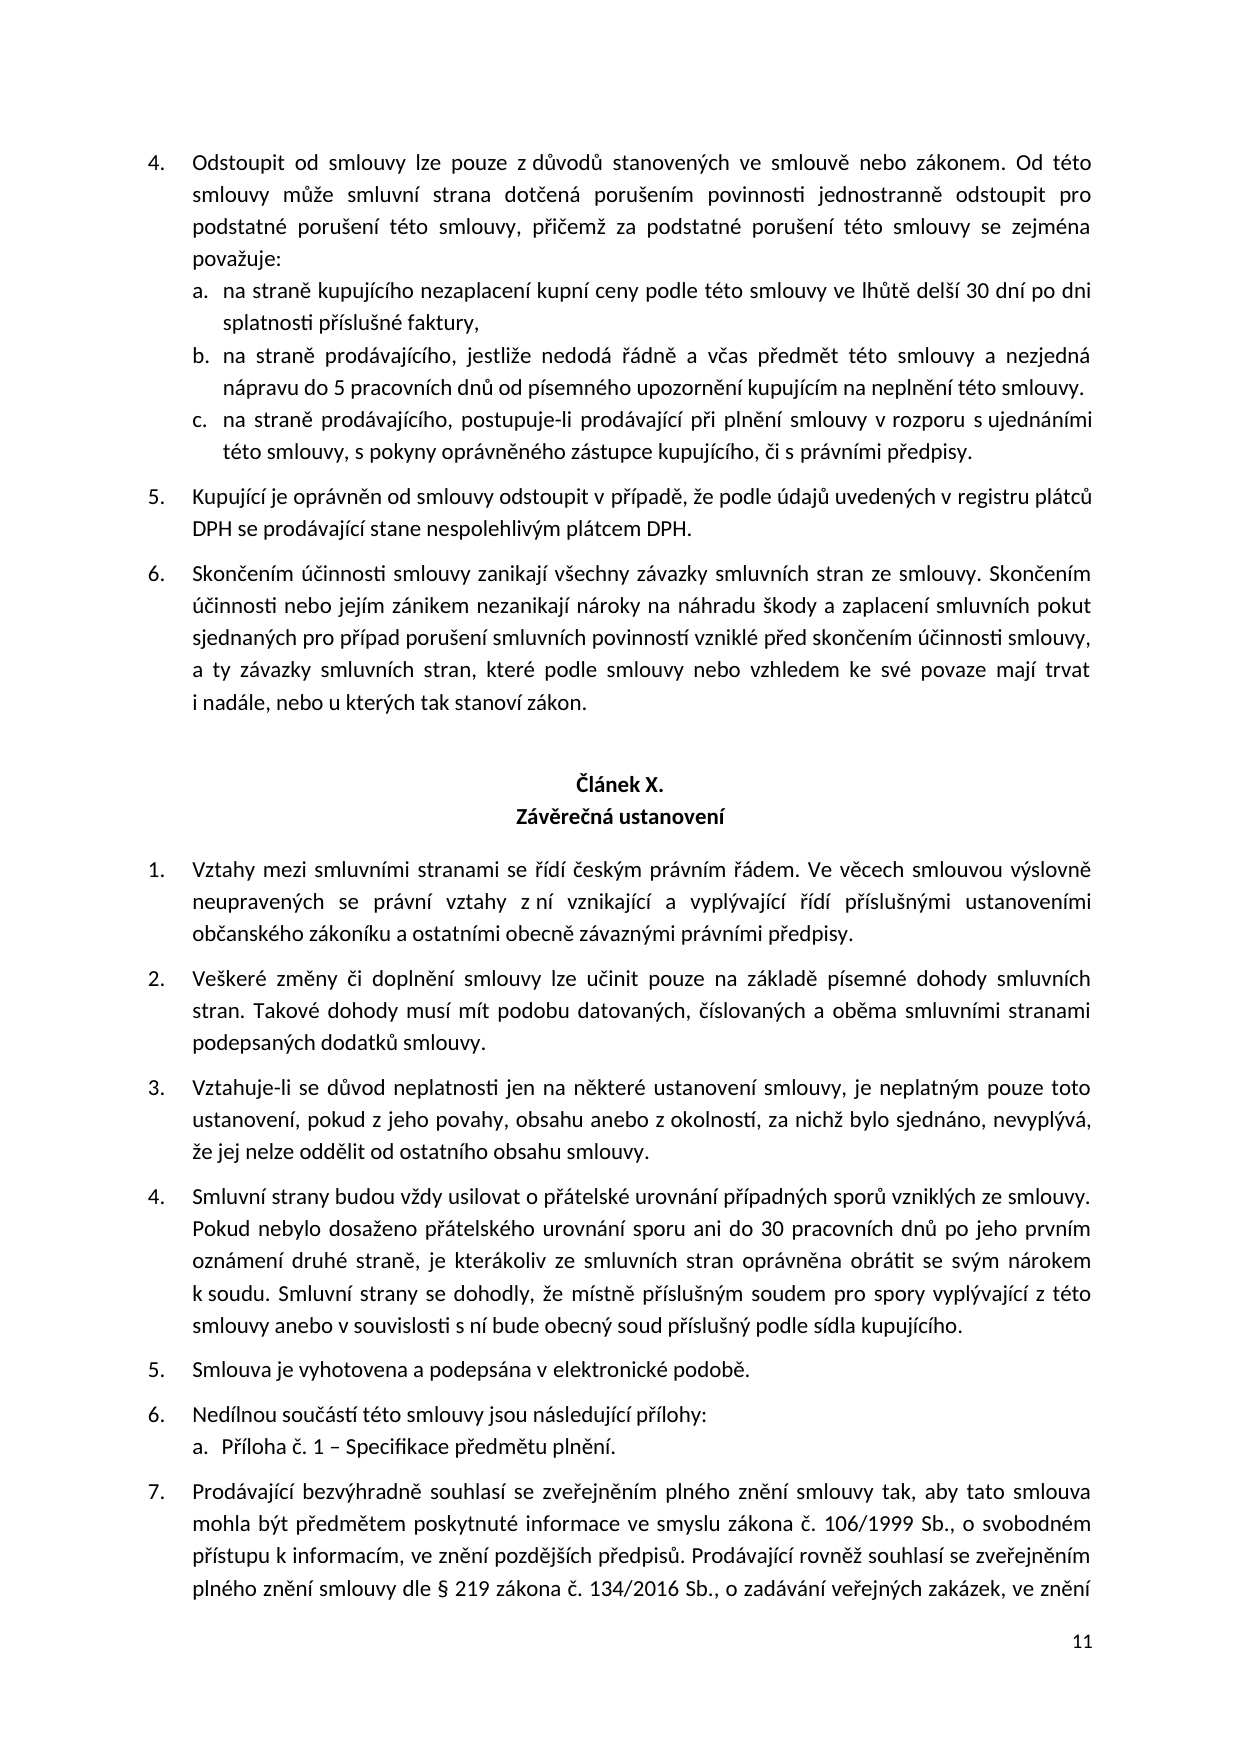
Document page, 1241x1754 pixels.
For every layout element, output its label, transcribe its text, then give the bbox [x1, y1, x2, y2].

list Smlouva je vyhotovena a podepsána v elektronické podobě. [148, 1356, 1093, 1384]
list Smluvní strany budou vždy usilovat o přátelské urovnání případných sporů vzniklých ze smlouvy. Pokud nebylo dosaženo přátelského urovnání sporu ani do 30 pracovních dnů po jeho prvním oznámení druhé straně, je kterákoliv ze smluvních stran oprávněna obrátit se svým nárokem k soudu. Smluvní strany se dohodly, že místně příslušným soudem pro spory vyplývající z této smlouvy anebo v souvislosti s ní bude obecný soud příslušný podle sídla kupujícího. [148, 1182, 1093, 1339]
list Skončením účinnosti smlouvy zanikají všechny závazky smluvních stran ze smlouvy. Skončením účinnosti nebo jejím zánikem nezanikají nároky na náhradu škody a zaplacení smluvních pokut sjednaných pro případ porušení smluvních povinností vzniklé před skončením účinnosti smlouvy, a ty závazky smluvních stran, které podle smlouvy nebo vzhledem ke své povaze mají trvat i nadále, nebo u kterých tak stanoví zákon. [148, 559, 1093, 716]
list Vztahuje-li se důvod neplatnosti jen na některé ustanovení smlouvy, je neplatným pouze toto ustanovení, pokud z jeho povahy, obsahu anebo z okolností, za nichž bylo sjednáno, nevyplývá, že jej nelze oddělit od ostatního obsahu smlouvy. [148, 1073, 1093, 1166]
list Vztahy mezi smluvními stranami se řídí českým právním řádem. Ve věcech smlouvou výslovně neupravených se právní vztahy z ní vznikající a vyplývající řídí příslušnými ustanoveními občanského zákoníku a ostatními obecně závaznými právními předpisy. [148, 855, 1093, 947]
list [148, 1477, 1093, 1602]
list Veškeré změny či doplnění smlouvy lze učinit pouze na základě písemné dohody smluvních stran. Takové dohody musí mít podobu datovaných, číslovaných a oběma smluvními stranami podepsaných dodatků smlouvy. [148, 964, 1093, 1056]
list Nedílnou součástí této smlouvy jsou následující přílohy: [148, 1400, 1093, 1428]
list na straně kupujícího nezaplacení kupní ceny podle této smlouvy ve lhůtě delší 30 dní po dni splatnosti příslušné faktury, [192, 276, 1093, 337]
list Příloha č. 1 – Specifikace předmětu plnění. [192, 1432, 1093, 1461]
list Kupující je oprávněn od smlouvy odstoupit v případě, že podle údajů uvedených v registru plátců DPH se prodávající stane nespolehlivým plátcem DPH. [148, 482, 1093, 542]
text Článek X. Závěrečná ustanovení [148, 770, 1093, 830]
list na straně prodávajícího, postupuje-li prodávající při plnění smlouvy v rozporu s ujednáními této smlouvy, s pokyny oprávněného zástupce kupujícího, či s právními předpisy. [192, 405, 1093, 465]
list na straně prodávajícího, jestliže nedodá řádně a včas předmět této smlouvy a nezjedná nápravu do 5 pracovních dnů od písemného upozornění kupujícím na neplnění této smlouvy. [192, 341, 1093, 401]
list Odstoupit od smlouvy lze pouze z důvodů stanovených ve smlouvě nebo zákonem. Od této smlouvy může smluvní strana dotčená porušením povinnosti jednostranně odstoupit pro podstatné porušení této smlouvy, přičemž za podstatné porušení této smlouvy se zejména považuje: [148, 148, 1093, 272]
